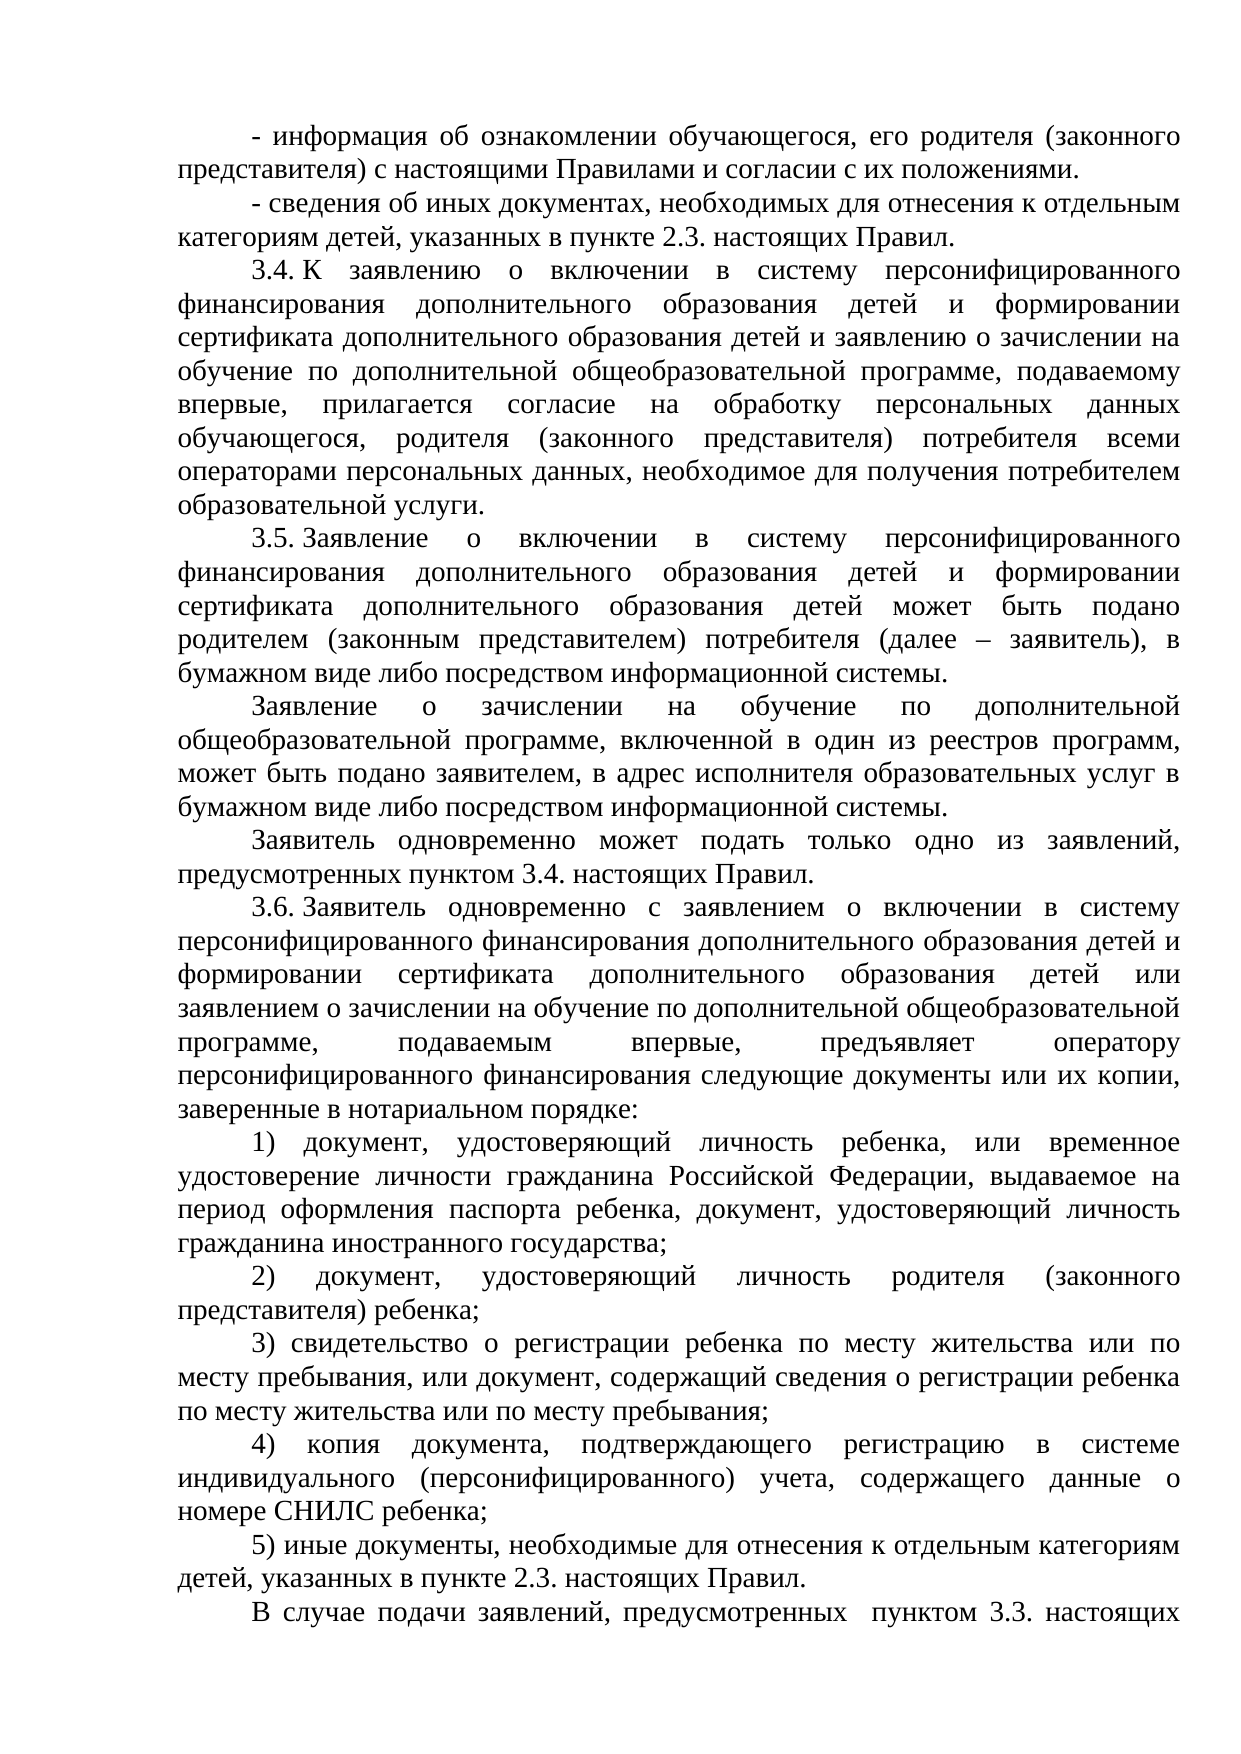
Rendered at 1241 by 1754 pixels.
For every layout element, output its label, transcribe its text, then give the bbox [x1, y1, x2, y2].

text Заявитель одновременно может подать только одно из заявлений, предусмотренных пунктом 3.4. настоящих Правил. [177, 822, 1181, 889]
text - сведения об иных документах, необходимых для отнесения к отдельным категориям детей, указанных в пункте 2.3. настоящих Правил. [177, 185, 1181, 252]
text 3.4. К заявлению о включении в систему персонифицированного финансирования дополнительного образования детей и формировании сертификата дополнительного образования детей и заявлению о зачислении на обучение по дополнительной общеобразовательной программе, подаваемому впервые, прилагается согласие на обработку персональных данных обучающегося, родителя (законного представителя) потребителя всеми операторами персональных данных, необходимое для получения потребителем образовательной услуги. [177, 252, 1181, 521]
text 5) иные документы, необходимые для отнесения к отдельным категориям детей, указанных в пункте 2.3. настоящих Правил. [177, 1527, 1181, 1594]
text 3.5. Заявление о включении в систему персонифицированного финансирования дополнительного образования детей и формировании сертификата дополнительного образования детей может быть подано родителем (законным представителем) потребителя (далее – заявитель), в бумажном виде либо посредством информационной системы. [177, 521, 1181, 688]
text 1) документ, удостоверяющий личность ребенка, или временное удостоверение личности гражданина Российской Федерации, выдаваемое на период оформления паспорта ребенка, документ, удостоверяющий личность гражданина иностранного государства; [177, 1124, 1181, 1258]
text 4) копия документа, подтверждающего регистрацию в системе индивидуального (персонифицированного) учета, содержащего данные о номере СНИЛС ребенка; [177, 1426, 1181, 1527]
text 2) документ, удостоверяющий личность родителя (законного представителя) ребенка; [177, 1258, 1181, 1326]
text Заявление о зачислении на обучение по дополнительной общеобразовательной программе, включенной в один из реестров программ, может быть подано заявителем, в адрес исполнителя образовательных услуг в бумажном виде либо посредством информационной системы. [177, 688, 1181, 822]
text 3.6. Заявитель одновременно с заявлением о включении в систему персонифицированного финансирования дополнительного образования детей и формировании сертификата дополнительного образования детей или заявлением о зачислении на обучение по дополнительной общеобразовательной программе, подаваемым впервые, предъявляет оператору персонифицированного финансирования следующие документы или их копии, заверенные в нотариальном порядке: [177, 889, 1181, 1124]
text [177, 1594, 1181, 1627]
text - информация об ознакомлении обучающегося, его родителя (законного представителя) с настоящими Правилами и согласии с их положениями. [177, 118, 1181, 185]
text 3) свидетельство о регистрации ребенка по месту жительства или по месту пребывания, или документ, содержащий сведения о регистрации ребенка по месту жительства или по месту пребывания; [177, 1326, 1181, 1426]
